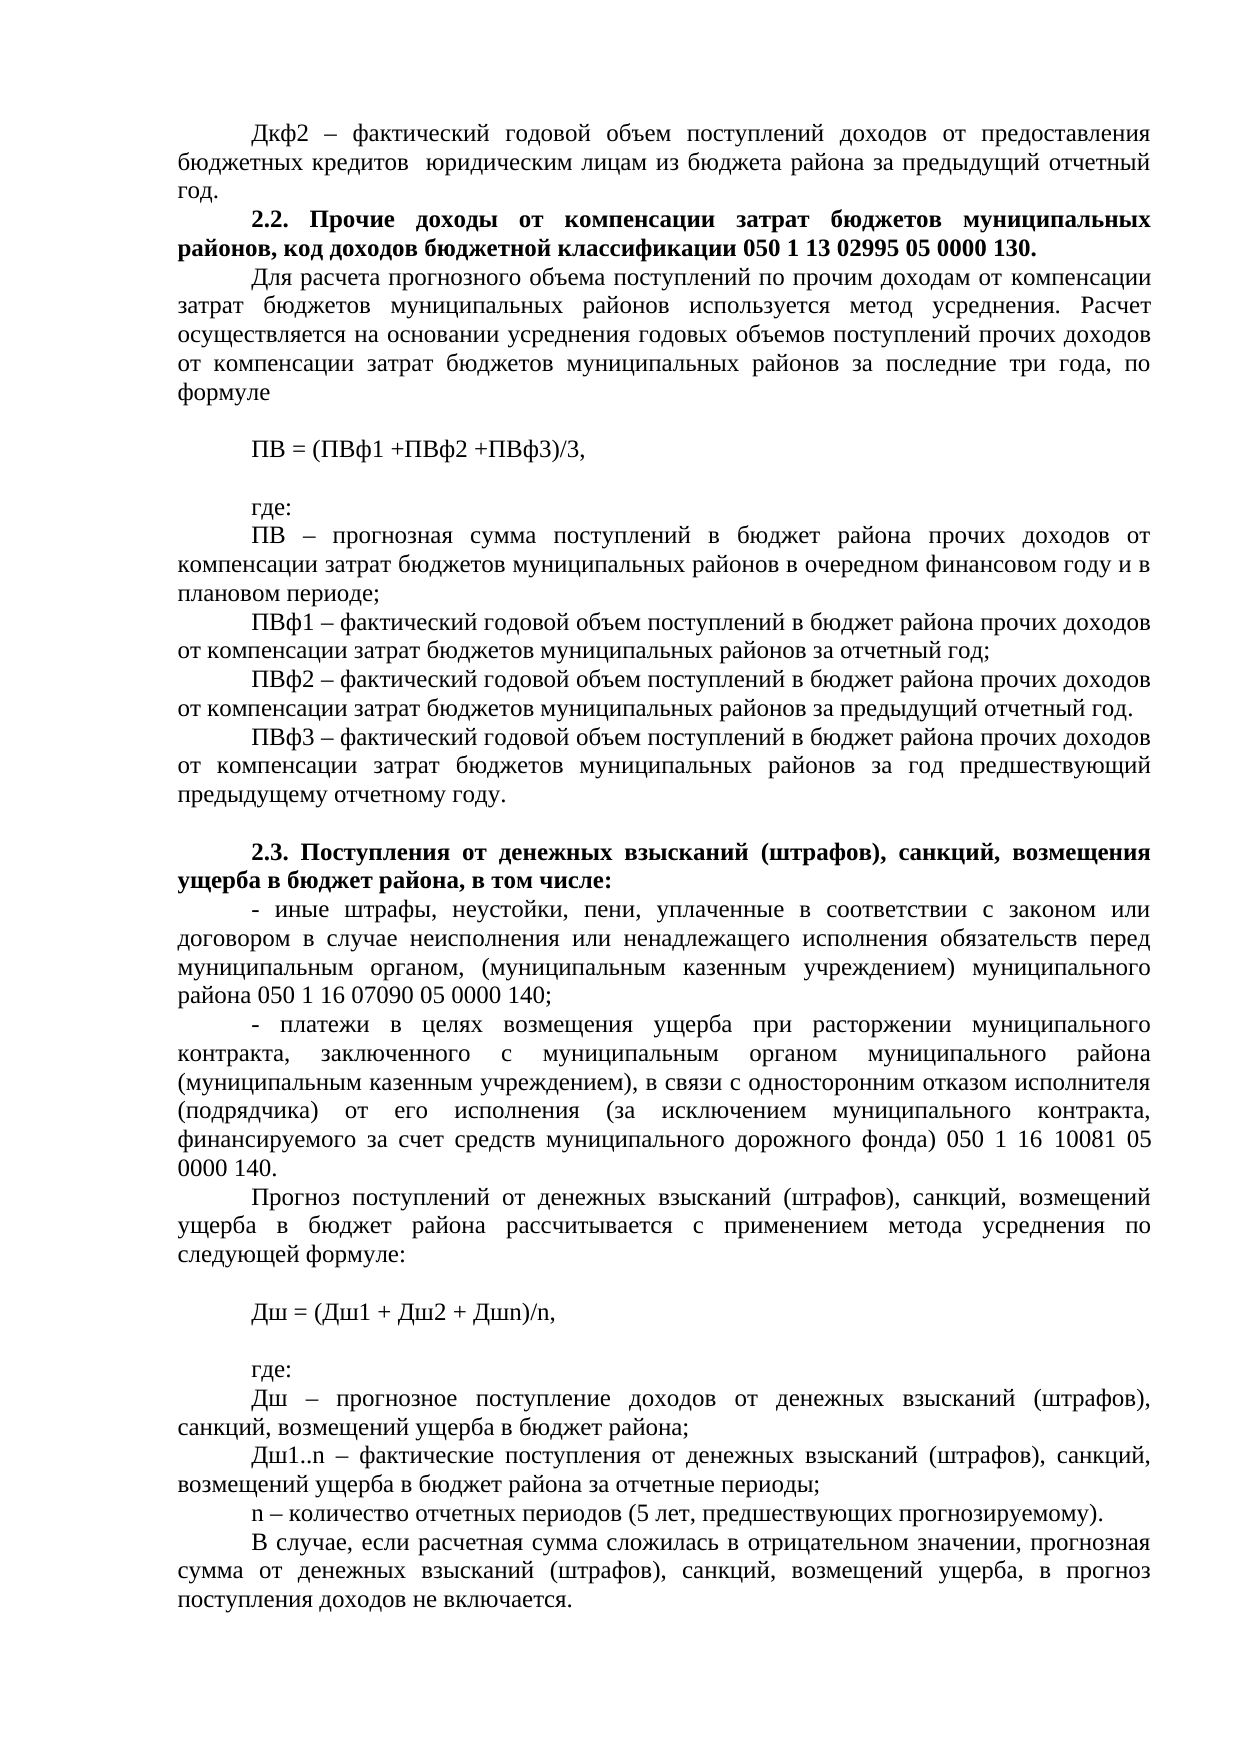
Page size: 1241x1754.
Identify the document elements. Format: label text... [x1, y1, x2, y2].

text Дш1..n – фактические поступления от денежных взысканий (штрафов), санкций, возмещений ущерба в бюджет района за отчетные периоды; [177, 1441, 1152, 1498]
text - иные штрафы, неустойки, пени, уплаченные в соответствии с законом или договором в случае неисполнения или ненадлежащего исполнения обязательств перед муниципальным органом, (муниципальным казенным учреждением) муниципального района 050 1 16 07090 05 0000 140; [177, 894, 1152, 1009]
text Дш – прогнозное поступление доходов от денежных взысканий (штрафов), санкций, возмещений ущерба в бюджет района; [177, 1383, 1152, 1441]
text ПВф3 – фактический годовой объем поступлений в бюджет района прочих доходов от компенсации затрат бюджетов муниципальных районов за год предшествующий предыдущему отчетному году. [177, 722, 1152, 808]
text 2.3. Поступления от денежных взысканий (штрафов), санкций, возмещения ущерба в бюджет района, в том числе: [177, 837, 1152, 894]
text Дш = (Дш1 + Дш2 + Дшn)/n, [177, 1297, 1152, 1326]
text ПВ – прогнозная сумма поступлений в бюджет района прочих доходов от компенсации затрат бюджетов муниципальных районов в очередном финансовом году и в плановом периоде; [177, 521, 1152, 607]
text 2.2. Прочие доходы от компенсации затрат бюджетов муниципальных районов, код доходов бюджетной классификации 050 1 13 02995 05 0000 130. [177, 204, 1152, 262]
text Прогноз поступлений от денежных взысканий (штрафов), санкций, возмещений ущерба в бюджет района рассчитывается с применением метода усреднения по следующей формуле: [177, 1182, 1152, 1268]
text n – количество отчетных периодов (5 лет, предшествующих прогнозируемому). [177, 1498, 1152, 1527]
text В случае, если расчетная сумма сложилась в отрицательном значении, прогнозная сумма от денежных взысканий (штрафов), санкций, возмещений ущерба, в прогноз поступления доходов не включается. [177, 1527, 1152, 1613]
text ПВ = (ПВф1 +ПВф2 +ПВф3)/3, [177, 434, 1152, 463]
text - платежи в целях возмещения ущерба при расторжении муниципального контракта, заключенного с муниципальным органом муниципального района (муниципальным казенным учреждением), в связи с односторонним отказом исполнителя (подрядчика) от его исполнения (за исключением муниципального контракта, финансируемого за счет средств муниципального дорожного фонда) 050 1 16 10081 05 0000 140. [177, 1009, 1152, 1182]
text где: [177, 1354, 1152, 1383]
text Дкф2 – фактический годовой объем поступлений доходов от предоставления бюджетных кредитов юридическим лицам из бюджета района за предыдущий отчетный год. [177, 118, 1152, 204]
text ПВф1 – фактический годовой объем поступлений в бюджет района прочих доходов от компенсации затрат бюджетов муниципальных районов за отчетный год; [177, 607, 1152, 664]
text Для расчета прогнозного объема поступлений по прочим доходам от компенсации затрат бюджетов муниципальных районов используется метод усреднения. Расчет осуществляется на основании усреднения годовых объемов поступлений прочих доходов от компенсации затрат бюджетов муниципальных районов за последние три года, по формуле [177, 262, 1152, 406]
text ПВф2 – фактический годовой объем поступлений в бюджет района прочих доходов от компенсации затрат бюджетов муниципальных районов за предыдущий отчетный год. [177, 664, 1152, 722]
text где: [177, 492, 1152, 521]
